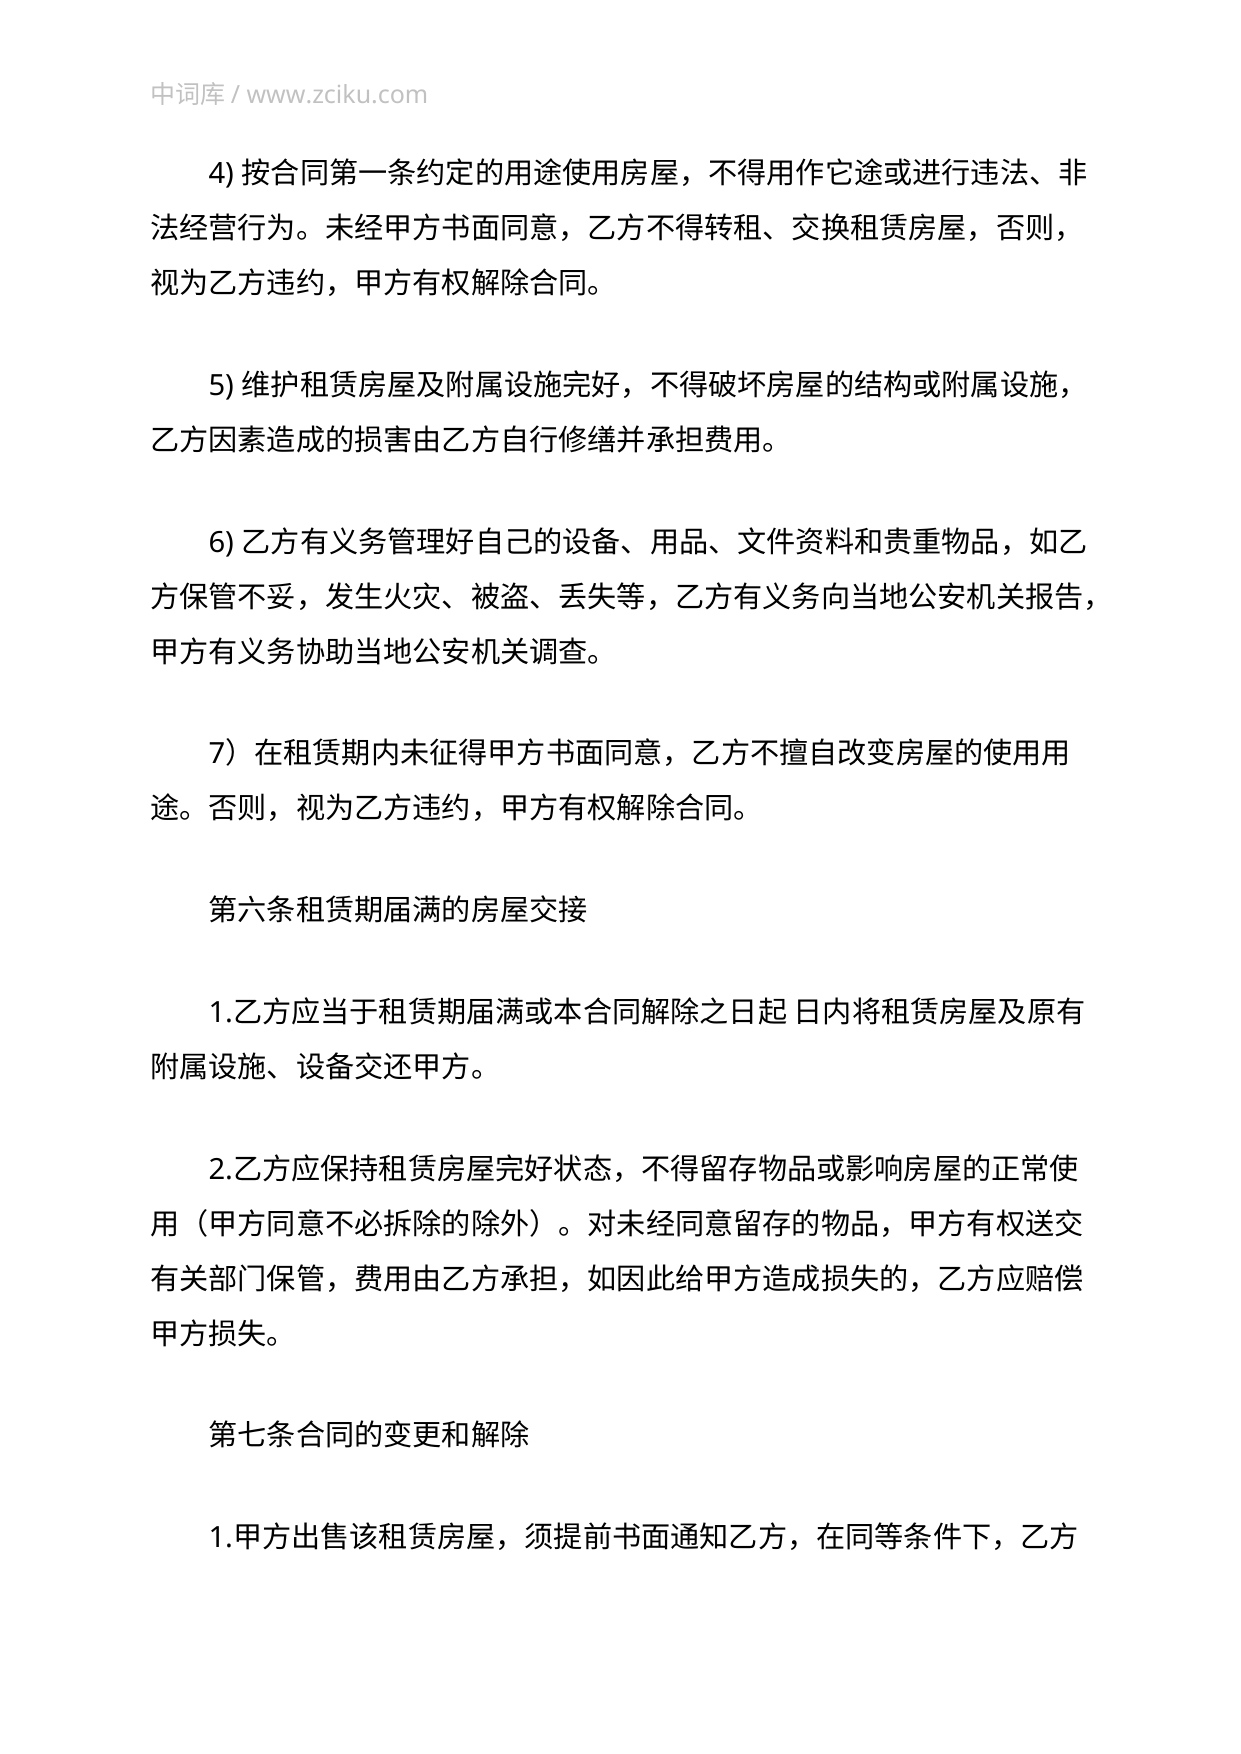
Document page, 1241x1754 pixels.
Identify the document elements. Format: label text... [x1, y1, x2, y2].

text 4) 按合同第一条约定的用途使用房屋，不得用作它途或进行违法、非法经营行为。未经甲方书面同意，乙方不得转租、交换租赁房屋，否则，视为乙方违约，甲方有权解除合同。 [150, 150, 1090, 302]
text 6) 乙方有义务管理好自己的设备、用品、文件资料和贵重物品，如乙方保管不妥，发生火灾、被盗、丢失等，乙方有义务向当地公安机关报告，甲方有义务协助当地公安机关调查。 [150, 518, 1090, 671]
text 5) 维护租赁房屋及附属设施完好，不得破坏房屋的结构或附属设施，乙方因素造成的损害由乙方自行修缮并承担费用。 [150, 362, 1090, 459]
text 1.乙方应当于租赁期届满或本合同解除之日起 日内将租赁房屋及原有附属设施、设备交还甲方。 [150, 989, 1090, 1086]
text 2.乙方应保持租赁房屋完好状态，不得留存物品或影响房屋的正常使用（甲方同意不必拆除的除外）。对未经同意留存的物品，甲方有权送交有关部门保管，费用由乙方承担，如因此给甲方造成损失的，乙方应赔偿甲方损失。 [150, 1145, 1090, 1352]
text 第六条租赁期届满的房屋交接 [150, 887, 1090, 929]
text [150, 1514, 1090, 1556]
text 7）在租赁期内未征得甲方书面同意，乙方不擅自改变房屋的使用用途。否则，视为乙方违约，甲方有权解除合同。 [150, 730, 1090, 827]
text 第七条合同的变更和解除 [150, 1412, 1090, 1454]
